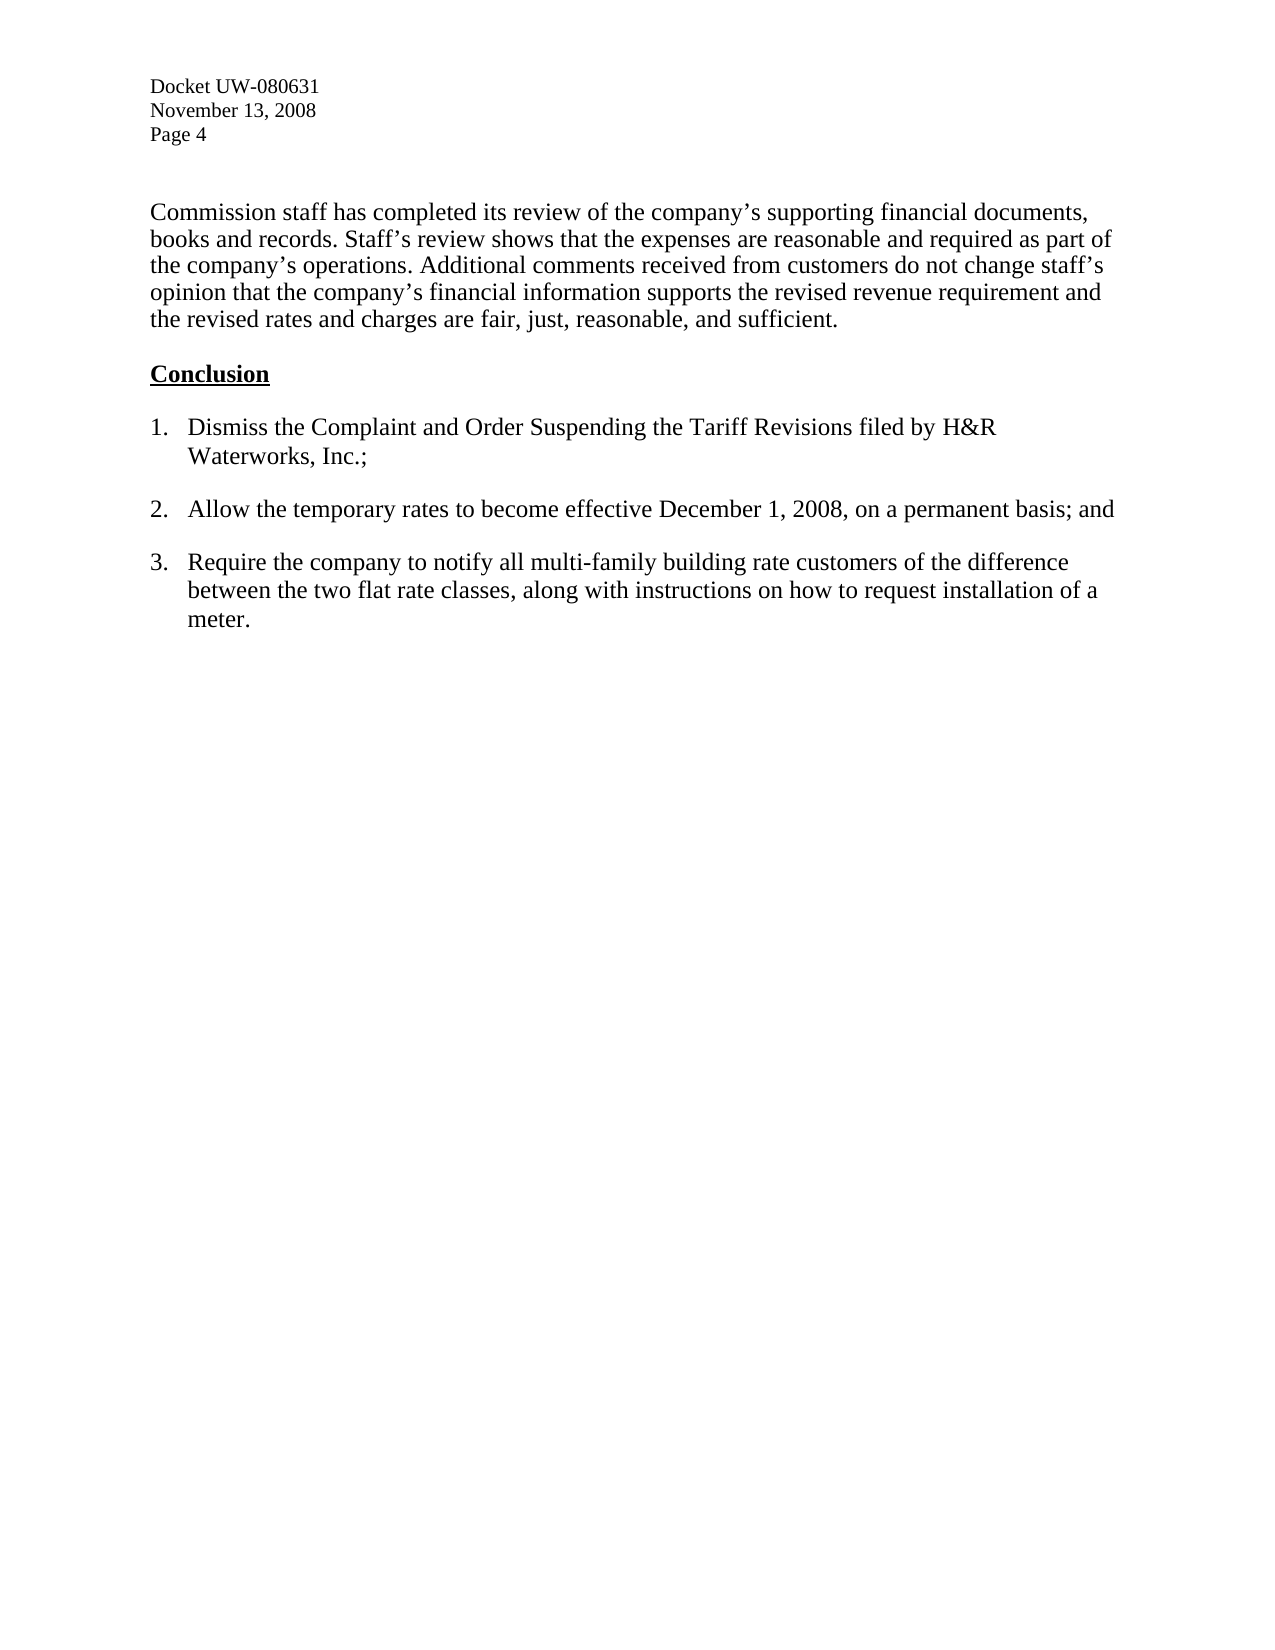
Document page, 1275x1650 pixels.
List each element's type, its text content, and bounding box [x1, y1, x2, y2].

list Allow the temporary rates to become effective December 1, 2008, on a permanent basis; and [150, 494, 1125, 523]
list Dismiss the Complaint and Order Suspending the Tariff Revisions filed by H&R Waterworks, Inc.; [150, 412, 1125, 470]
text Commission staff has completed its review of the company’s supporting financial documents, books and records. Staff’s review shows that the expenses are reasonable and required as part of the company’s operations. Additional comments received from customers do not change staff’s opinion that the company’s financial information supports the revised revenue requirement and the revised rates and charges are fair, just, reasonable, and sufficient. [150, 199, 1125, 333]
list Require the company to notify all multi-family building rate customers of the difference between the two flat rate classes, along with instructions on how to request installation of a meter. [150, 547, 1125, 633]
text Conclusion [150, 362, 1125, 388]
